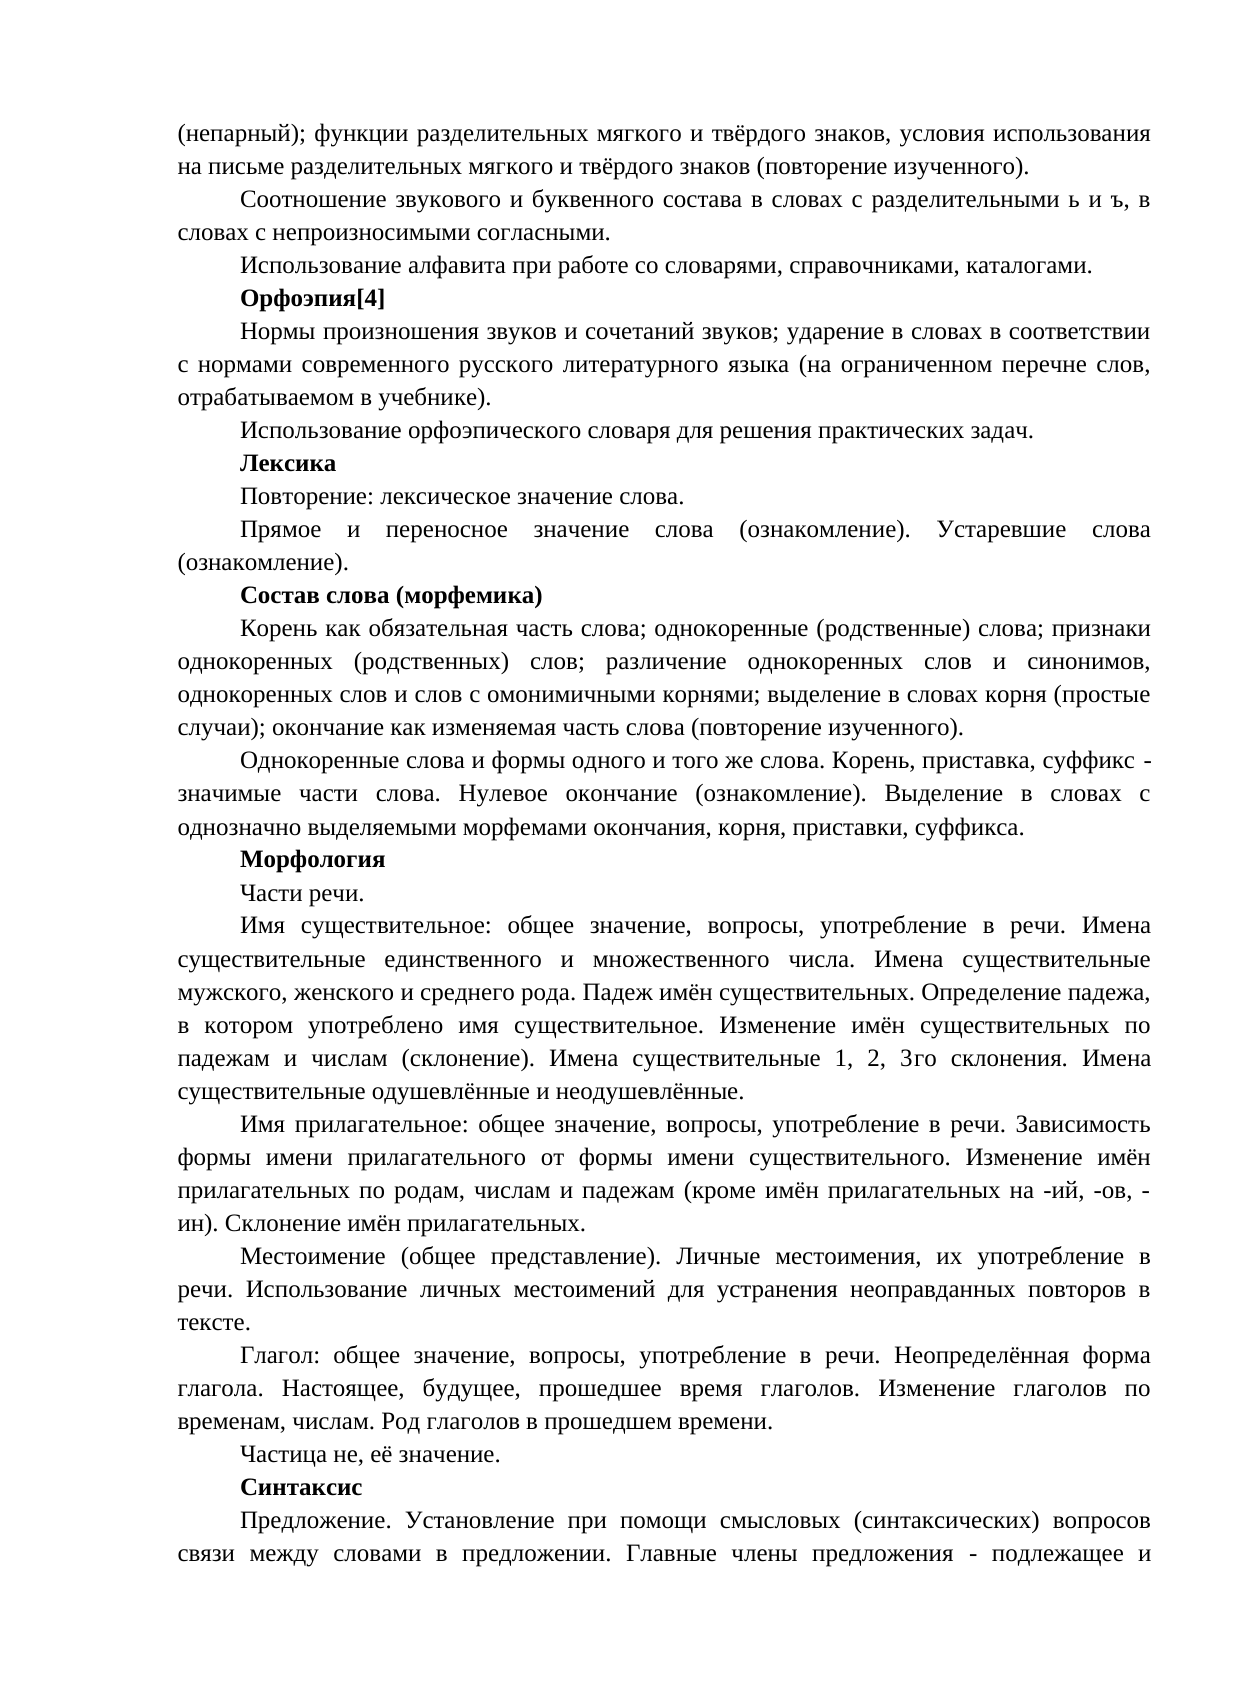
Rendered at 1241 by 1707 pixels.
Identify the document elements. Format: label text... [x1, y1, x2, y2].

text Однокоренные слова и формы одного и того же слова. Корень, приставка, суффикс ‑ значимые части слова. Нулевое окончание (ознакомление). Выделение в словах с однозначно выделяемыми морфемами окончания, корня, приставки, суффикса. [177, 746, 1152, 840]
text Имя прилагательное: общее значение, вопросы, употребление в речи. Зависимость формы имени прилагательного от формы имени существительного. Изменение имён прилагательных по родам, числам и падежам (кроме имён прилагательных на -ий, -ов, -ин). Склонение имён прилагательных. [177, 1109, 1152, 1237]
text Имя существительное: общее значение, вопросы, употребление в речи. Имена существительные единственного и множественного числа. Имена существительные мужского, женского и среднего рода. Падеж имён существительных. Определение падежа, в котором употреблено имя существительное. Изменение имён существительных по падежам и числам (склонение). Имена существительные 1, 2, 3­го склонения. Имена существительные одушевлённые и неодушевлённые. [177, 911, 1152, 1104]
text Состав слова (морфемика) [177, 580, 1152, 609]
text Орфоэпия[4] [177, 283, 1152, 312]
text Корень как обязательная часть слова; однокоренные (родственные) слова; признаки однокоренных (родственных) слов; различение однокоренных слов и синонимов, однокоренных слов и слов с омонимичными корнями; выделение в словах корня (простые случаи); окончание как изменяемая часть слова (повторение изученного). [177, 613, 1152, 741]
text Использование алфавита при работе со словарями, справочниками, каталогами. [177, 250, 1152, 279]
text Частица не, её значение. [177, 1439, 1152, 1468]
text Синтаксис [177, 1472, 1152, 1501]
text Местоимение (общее представление). Личные местоимения, их употребление в речи. Использование личных местоимений для устранения неоправданных повторов в тексте. [177, 1241, 1152, 1336]
text Использование орфоэпического словаря для решения практических задач. [177, 415, 1152, 444]
text Части речи. [177, 878, 1152, 906]
text Нормы произношения звуков и сочетаний звуков; ударение в словах в соответствии с нормами современного русского литературного языка (на ограниченном перечне слов, отрабатываемом в учебнике). [177, 316, 1152, 411]
text Глагол: общее значение, вопросы, употребление в речи. Неопределённая форма глагола. Настоящее, будущее, прошедшее время глаголов. Изменение глаголов по временам, числам. Род глаголов в прошедшем времени. [177, 1340, 1152, 1435]
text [177, 1505, 1152, 1567]
text Морфология [177, 844, 1152, 873]
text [177, 118, 1152, 180]
text Прямое и переносное значение слова (ознакомление). Устаревшие слова (ознакомление). [177, 514, 1152, 576]
text Соотношение звукового и буквенного состава в словах с разделительными ь и ъ, в словах с непроизносимыми согласными. [177, 184, 1152, 246]
text Лексика [177, 448, 1152, 477]
text Повторение: лексическое значение слова. [177, 481, 1152, 510]
